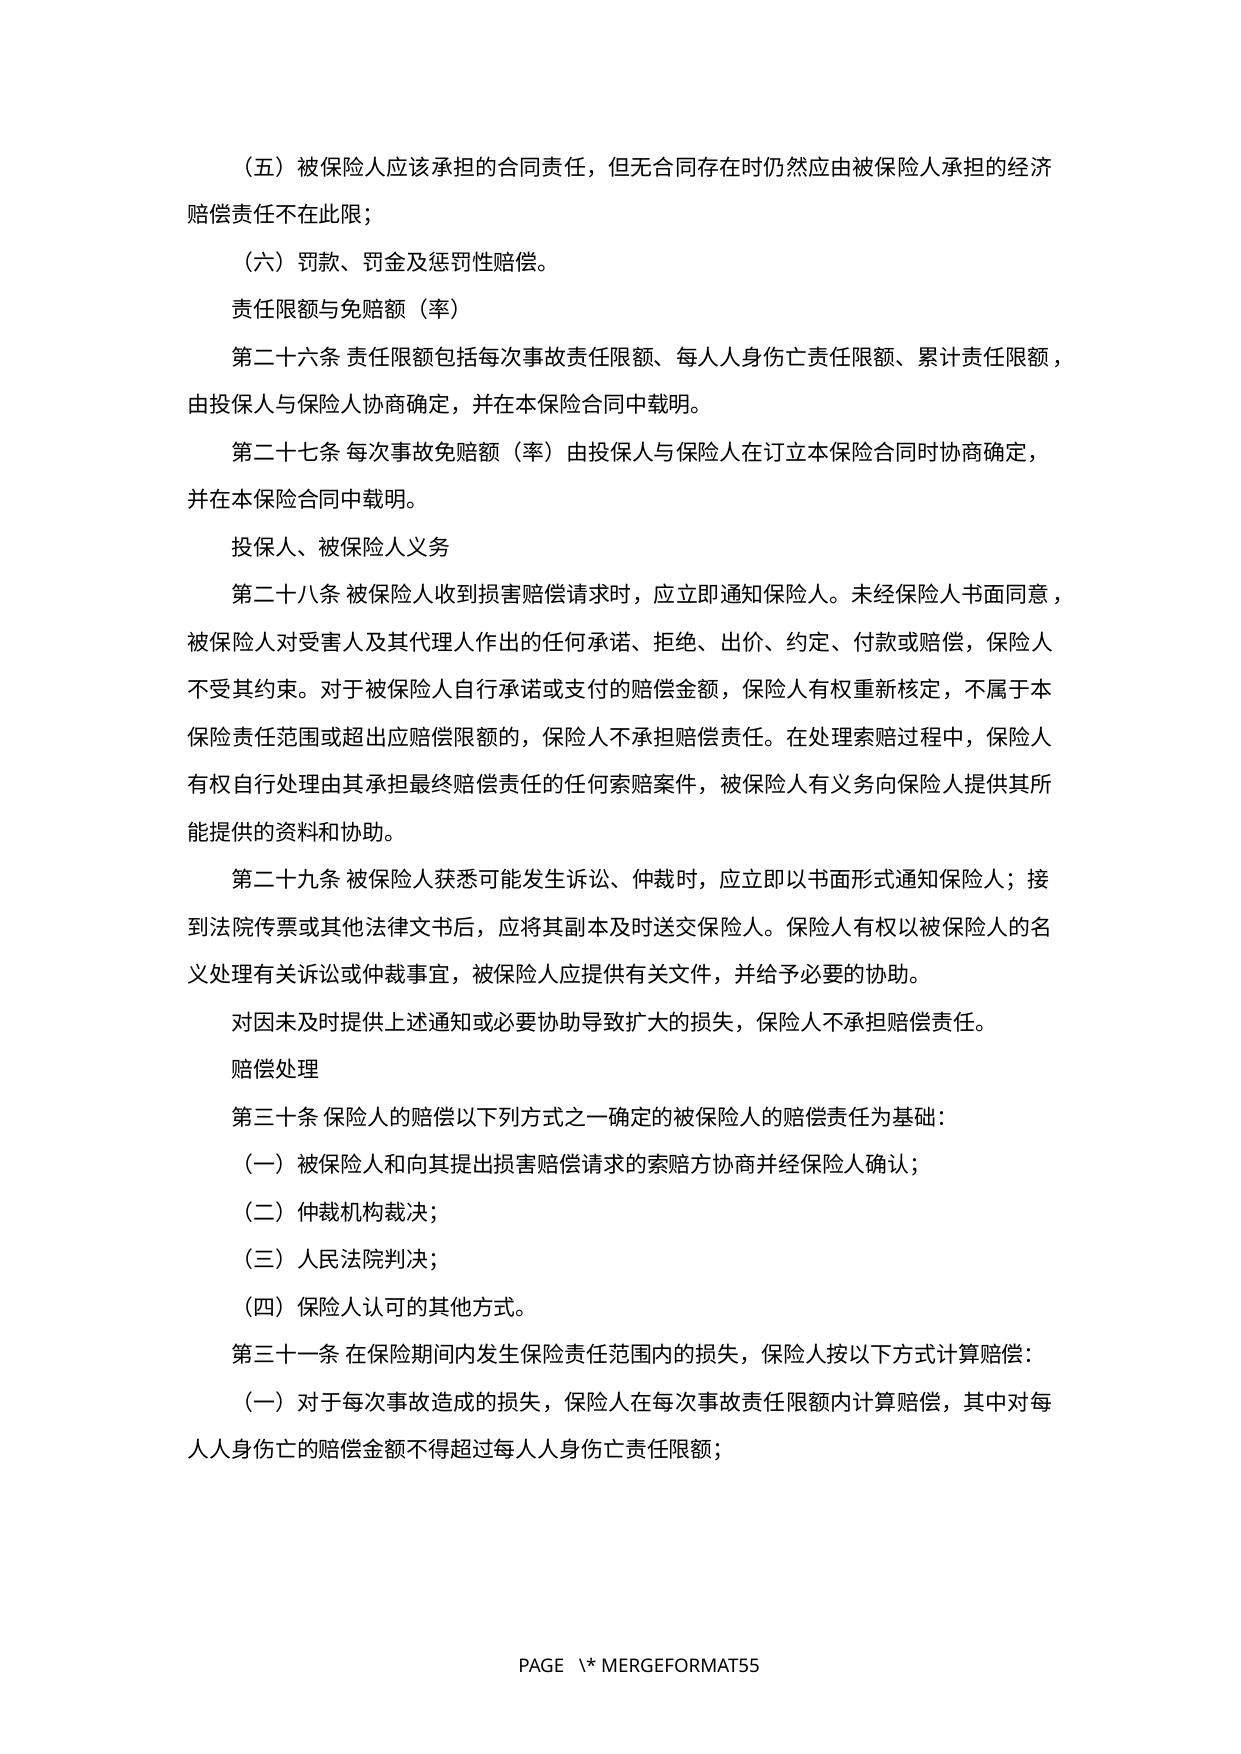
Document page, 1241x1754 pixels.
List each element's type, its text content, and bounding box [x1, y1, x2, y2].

text 责任限额与免赔额（率） [187, 292, 1053, 324]
text 第三十条 保险人的赔偿以下列方式之一确定的被保险人的赔偿责任为基础： [187, 1100, 1053, 1132]
text （一）被保险人和向其提出损害赔偿请求的索赔方协商并经保险人确认； [187, 1147, 1053, 1179]
text 投保人、被保险人义务 [187, 530, 1053, 562]
text （二）仲裁机构裁决； [187, 1195, 1053, 1227]
text 第二十七条 每次事故免赔额（率）由投保人与保险人在订立本保险合同时协商确定，并在本保险合同中载明。 [187, 435, 1053, 514]
text 第二十六条 责任限额包括每次事故责任限额、每人人身伤亡责任限额、累计责任限额，由投保人与保险人协商确定，并在本保险合同中载明。 [187, 340, 1053, 419]
text （一）对于每次事故造成的损失，保险人在每次事故责任限额内计算赔偿，其中对每人人身伤亡的赔偿金额不得超过每人人身伤亡责任限额； [187, 1385, 1053, 1464]
text 第二十九条 被保险人获悉可能发生诉讼、仲裁时，应立即以书面形式通知保险人；接到法院传票或其他法律文书后，应将其副本及时送交保险人。保险人有权以被保险人的名义处理有关诉讼或仲裁事宜，被保险人应提供有关文件，并给予必要的协助。 [187, 862, 1053, 989]
text 赔偿处理 [187, 1052, 1053, 1084]
text （六）罚款、罚金及惩罚性赔偿。 [187, 245, 1053, 277]
text 第二十八条 被保险人收到损害赔偿请求时，应立即通知保险人。未经保险人书面同意，被保险人对受害人及其代理人作出的任何承诺、拒绝、出价、约定、付款或赔偿，保险人不受其约束。对于被保险人自行承诺或支付的赔偿金额，保险人有权重新核定，不属于本保险责任范围或超出应赔偿限额的，保险人不承担赔偿责任。在处理索赔过程中，保险人有权自行处理由其承担最终赔偿责任的任何索赔案件，被保险人有义务向保险人提供其所能提供的资料和协助。 [187, 577, 1053, 847]
text 对因未及时提供上述通知或必要协助导致扩大的损失，保险人不承担赔偿责任。 [187, 1005, 1053, 1037]
text （四）保险人认可的其他方式。 [187, 1290, 1053, 1322]
text （五）被保险人应该承担的合同责任，但无合同存在时仍然应由被保险人承担的经济赔偿责任不在此限； [187, 150, 1053, 229]
text 第三十一条 在保险期间内发生保险责任范围内的损失，保险人按以下方式计算赔偿： [187, 1337, 1053, 1369]
text （三）人民法院判决； [187, 1242, 1053, 1274]
